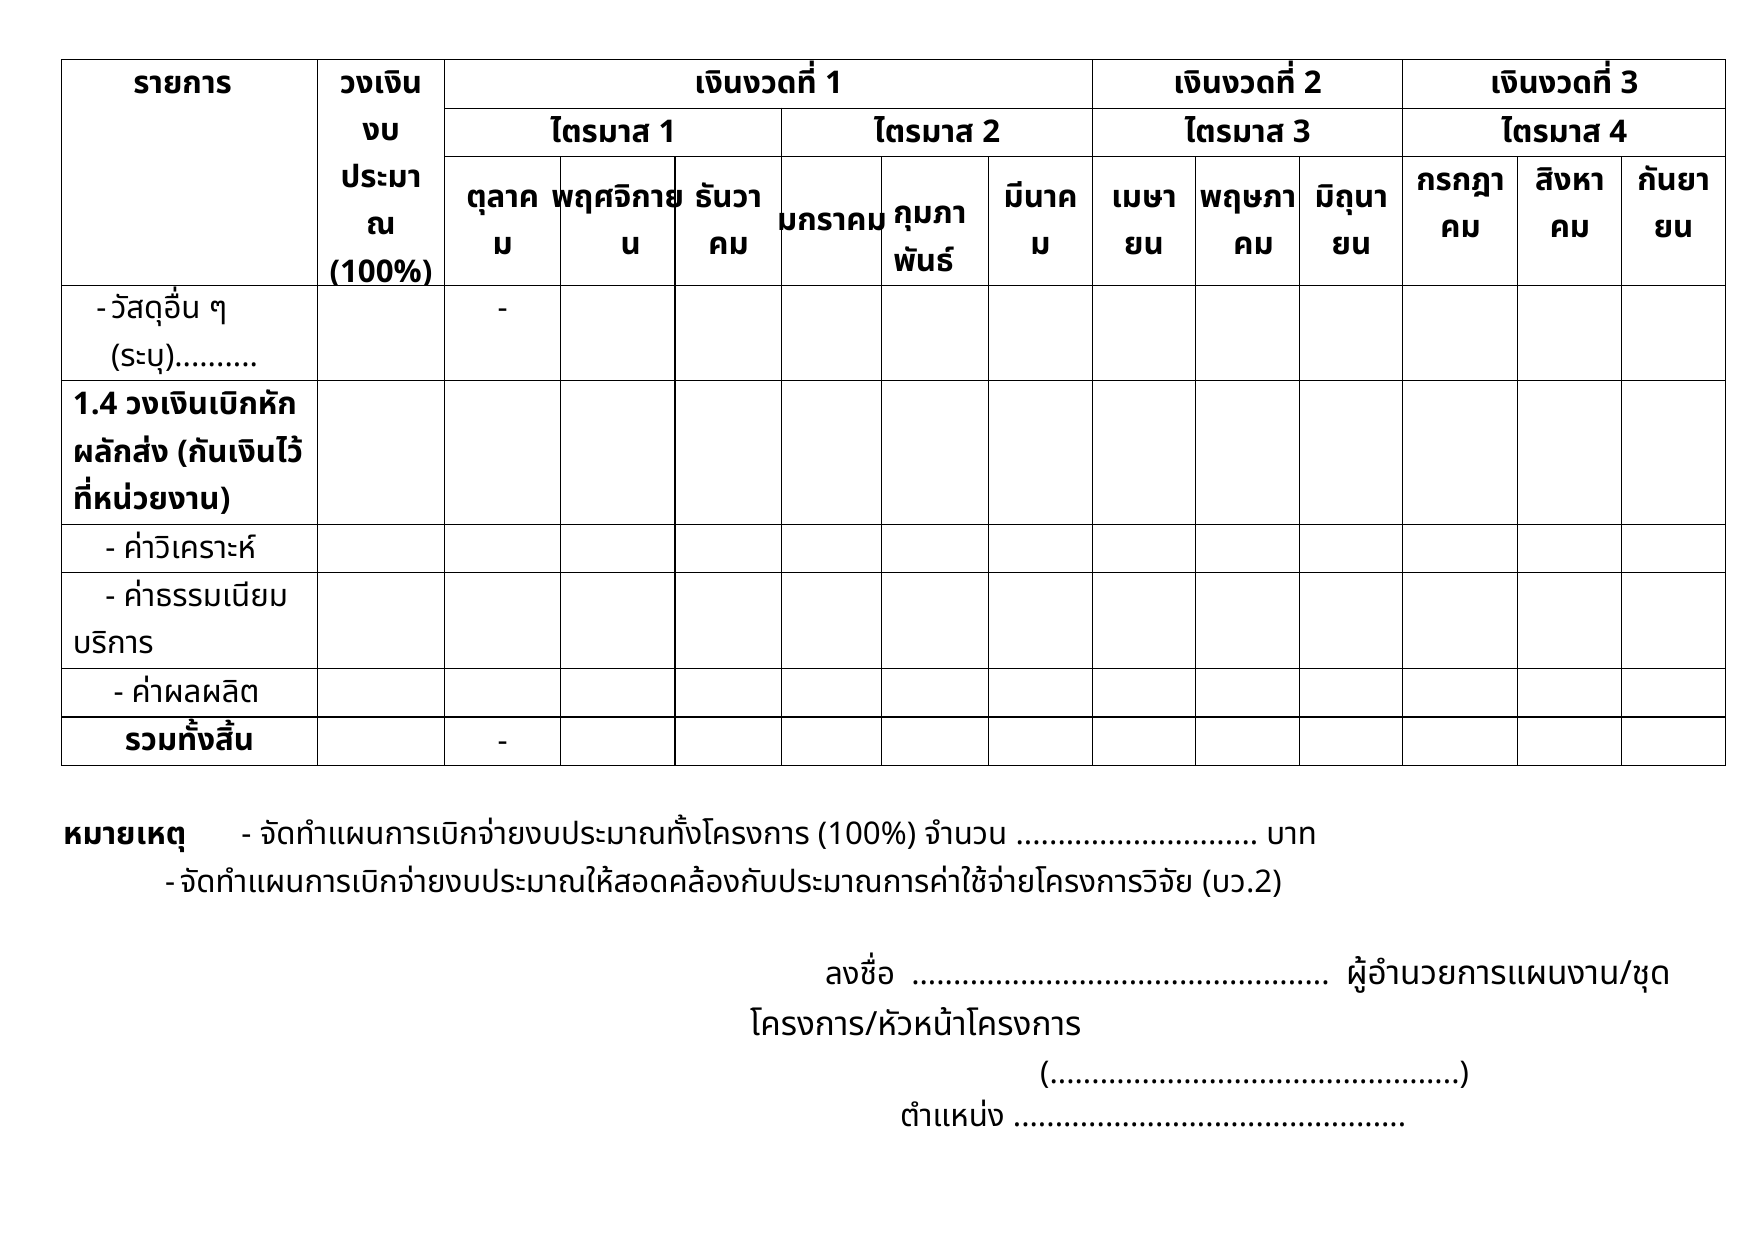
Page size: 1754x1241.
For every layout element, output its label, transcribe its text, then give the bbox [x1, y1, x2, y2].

table_header เงินงวดที่ 2 [1093, 60, 1402, 108]
table_cell [989, 286, 1092, 380]
table_cell [1622, 286, 1725, 380]
table_cell [1622, 573, 1725, 668]
table_cell [1300, 718, 1402, 765]
table_cell [882, 718, 988, 765]
table_cell [1300, 573, 1402, 668]
table_cell - [445, 718, 560, 765]
table_cell [989, 381, 1092, 524]
table_cell [1300, 525, 1402, 572]
table_cell มีนาคม [989, 157, 1092, 285]
table_cell [318, 718, 444, 765]
table_cell [1518, 573, 1621, 668]
text (.................................................) [150, 1050, 1711, 1093]
table_cell [561, 286, 674, 380]
table_cell ตุลาคม [445, 157, 560, 285]
table_cell [1300, 381, 1402, 524]
table_cell [318, 381, 444, 524]
table_cell [561, 669, 674, 716]
table_cell [318, 669, 444, 716]
table_cell [1196, 525, 1299, 572]
table_cell [1622, 525, 1725, 572]
table_cell [676, 573, 781, 668]
table_cell [445, 525, 560, 572]
table_cell [1196, 573, 1299, 668]
table_cell [882, 286, 988, 380]
table_cell [882, 381, 988, 524]
table_cell [989, 669, 1092, 716]
table_cell [1518, 669, 1621, 716]
table_cell [1403, 286, 1517, 380]
table_cell กุมภาพันธ์ [882, 157, 988, 285]
table_cell [989, 525, 1092, 572]
table_cell - [445, 286, 560, 380]
table_cell พฤศจิกายน [561, 157, 674, 285]
table_cell [1518, 525, 1621, 572]
table_cell กันยายน [1622, 157, 1725, 285]
text ลงชื่อ .................................................. ผู้อำนวยการแผนงาน/ชุดโครงการ/หัวหน้าโครงการ [750, 949, 1730, 1050]
table_cell [561, 718, 674, 765]
table_cell [1403, 525, 1517, 572]
table_cell [1300, 286, 1402, 380]
table_cell [445, 669, 560, 716]
table_cell - ค่าธรรมเนียมบริการ [62, 573, 317, 668]
table_cell ธันวาคม [676, 157, 781, 285]
table_cell [1196, 669, 1299, 716]
table_cell [882, 573, 988, 668]
table_cell [882, 669, 988, 716]
table_cell [1403, 573, 1517, 668]
table_cell [318, 286, 444, 380]
table_header วงเงินงบประมาณ (100%) [318, 60, 444, 285]
table_cell [989, 718, 1092, 765]
table_cell [782, 718, 881, 765]
table_cell [1196, 718, 1299, 765]
table_cell [1093, 381, 1195, 524]
table_cell [676, 286, 781, 380]
table_cell กรกฎาคม [1403, 157, 1517, 285]
table_cell [1196, 381, 1299, 524]
table_cell รวมทั้งสิ้น [62, 718, 317, 765]
table_cell - ค่าวิเคราะห์ [62, 525, 317, 572]
table_cell [561, 381, 674, 524]
table_cell [676, 381, 781, 524]
table_cell [445, 381, 560, 524]
table_header รายการ [62, 60, 317, 285]
table_cell [782, 669, 881, 716]
table_cell [1403, 718, 1517, 765]
table_cell [676, 718, 781, 765]
table_cell [561, 525, 674, 572]
table_cell [1093, 286, 1195, 380]
table_cell [1622, 669, 1725, 716]
table_cell เมษายน [1093, 157, 1195, 285]
table_cell [318, 525, 444, 572]
table_cell [782, 573, 881, 668]
table_cell [782, 381, 881, 524]
table_cell [1622, 381, 1725, 524]
table_cell ไตรมาส 3 [1093, 109, 1402, 156]
table_cell ไตรมาส 1 [445, 109, 781, 156]
table_cell [1518, 286, 1621, 380]
table_cell [1518, 718, 1621, 765]
table_cell [445, 573, 560, 668]
table_cell [1093, 525, 1195, 572]
table_cell 1.4 วงเงินเบิกหักผลักส่ง (กันเงินไว้ที่หน่วยงาน) [62, 381, 317, 524]
table_cell [882, 525, 988, 572]
table_cell [1093, 669, 1195, 716]
table_cell [561, 573, 674, 668]
table_cell [1622, 718, 1725, 765]
table_cell มกราคม [782, 157, 881, 285]
table_cell ไตรมาส 4 [1403, 109, 1725, 156]
table_cell พฤษภาคม [1196, 157, 1299, 285]
text ตำแหน่ง ............................................... [150, 1093, 1711, 1140]
table_cell [782, 286, 881, 380]
table_cell [1093, 573, 1195, 668]
table_cell - ค่าผลผลิต [62, 669, 317, 716]
table_cell [782, 525, 881, 572]
table_header เงินงวดที่ 3 [1403, 60, 1725, 108]
table_cell [1518, 381, 1621, 524]
table_cell [1196, 286, 1299, 380]
list จัดทำแผนการเบิกจ่ายงบประมาณให้สอดคล้องกับประมาณการค่าใช้จ่ายโครงการวิจัย (บว.2) [165, 859, 1696, 906]
table_cell [676, 669, 781, 716]
table_cell มิถุนายน [1300, 157, 1402, 285]
table_cell [318, 573, 444, 668]
text หมายเหตุ - จัดทำแผนการเบิกจ่ายงบประมาณทั้งโครงการ (100%) จำนวน ............................. บาท [61, 811, 1696, 859]
table_cell [989, 573, 1092, 668]
table_cell สิงหาคม [1518, 157, 1621, 285]
table_cell [1093, 718, 1195, 765]
table_cell [676, 525, 781, 572]
table_cell [1403, 381, 1517, 524]
table_cell [1403, 669, 1517, 716]
table_cell วัสดุอื่น ๆ (ระบุ).......... [62, 286, 317, 380]
table_cell ไตรมาส 2 [782, 109, 1092, 156]
table_cell [1300, 669, 1402, 716]
table_header เงินงวดที่ 1 [445, 60, 1092, 108]
